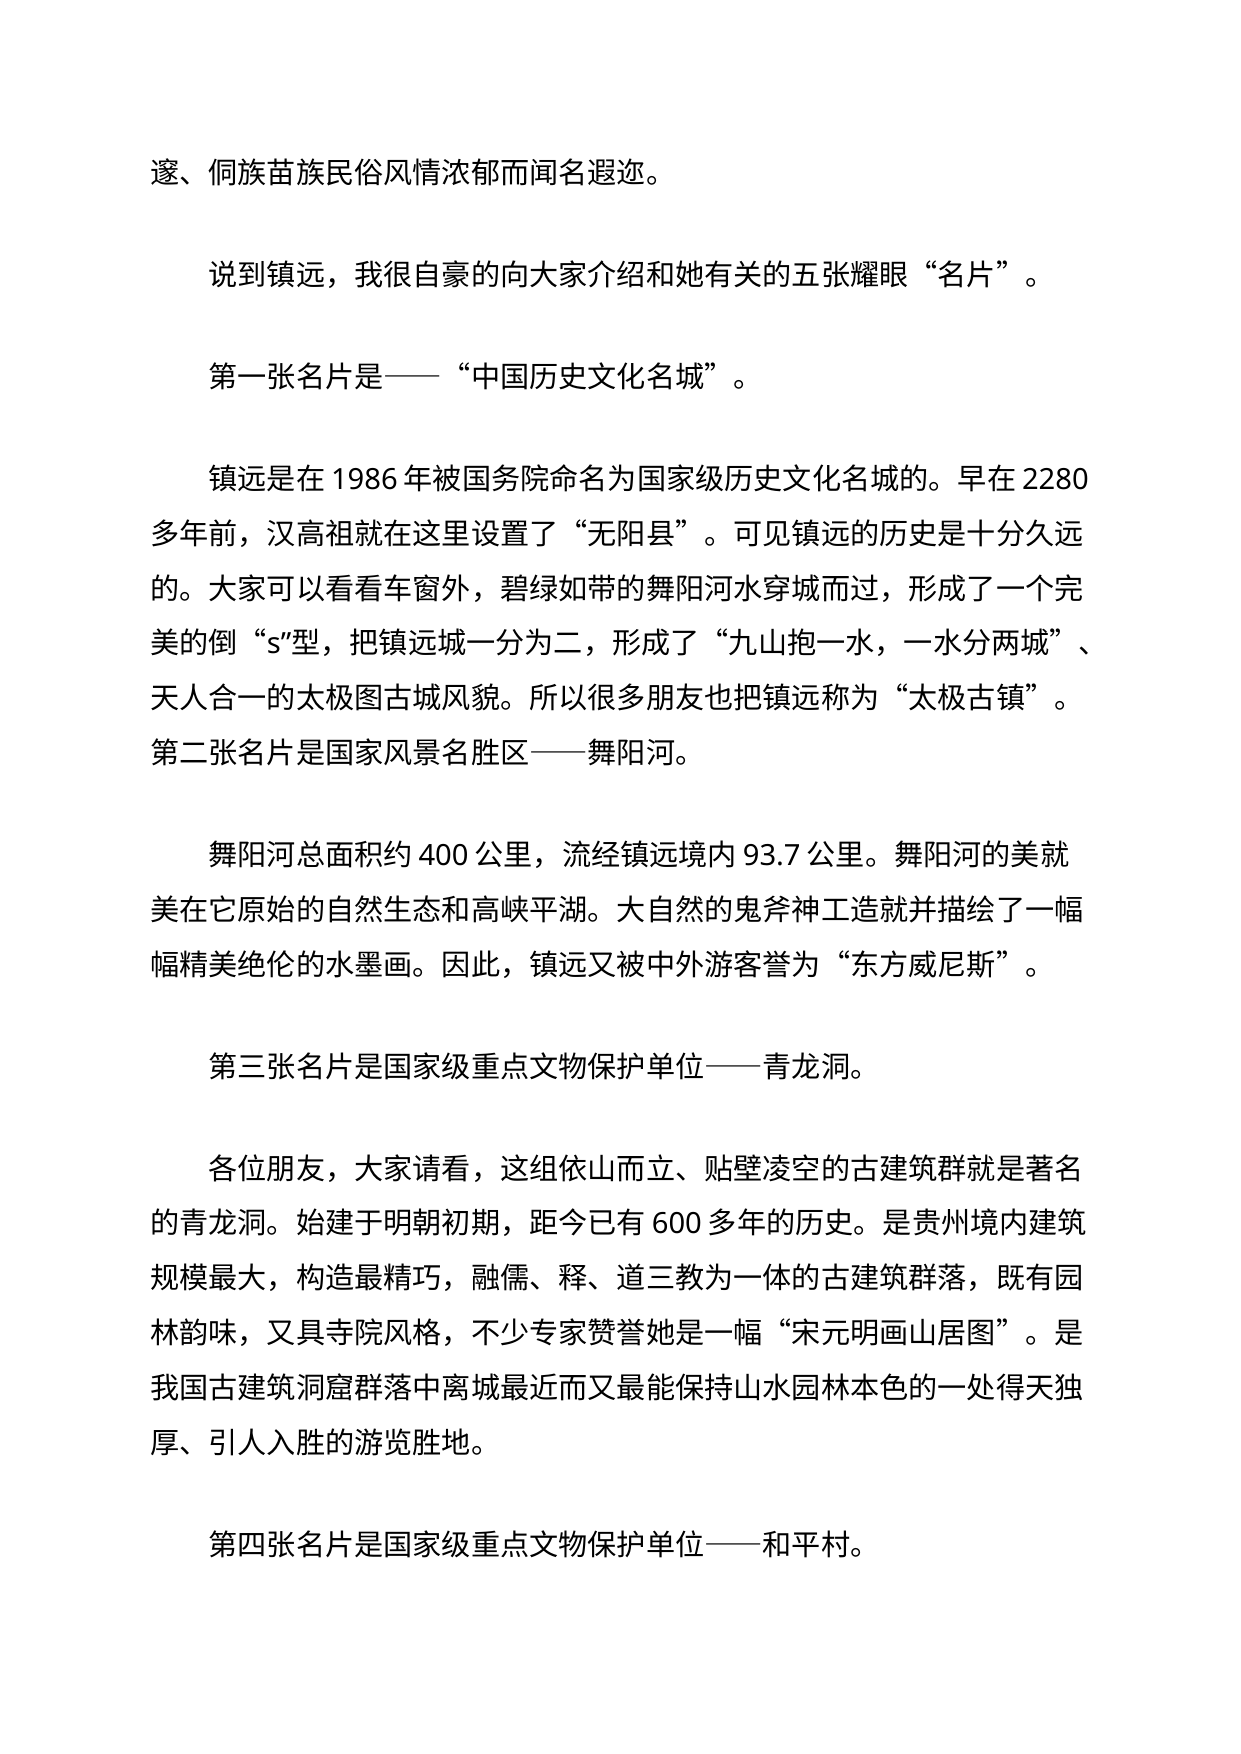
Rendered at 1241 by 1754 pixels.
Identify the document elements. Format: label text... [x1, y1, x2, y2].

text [150, 150, 1090, 192]
text 各位朋友，大家请看，这组依山而立、贴壁凌空的古建筑群就是著名的青龙洞。始建于明朝初期，距今已有600多年的历史。是贵州境内建筑规模最大，构造最精巧，融儒、释、道三教为一体的古建筑群落，既有园林韵味，又具寺院风格，不少专家赞誉她是一幅“宋元明画山居图”。是我国古建筑洞窟群落中离城最近而又最能保持山水园林本色的一处得天独厚、引人入胜的游览胜地。 [150, 1145, 1090, 1462]
text 第一张名片是——“中国历史文化名城”。 [150, 353, 1090, 396]
text 舞阳河总面积约400公里，流经镇远境内93.7公里。舞阳河的美就美在它原始的自然生态和高峡平湖。大自然的鬼斧神工造就并描绘了一幅幅精美绝伦的水墨画。因此，镇远又被中外游客誉为“东方威尼斯”。 [150, 832, 1090, 984]
text 第三张名片是国家级重点文物保护单位——青龙洞。 [150, 1043, 1090, 1086]
text 镇远是在1986年被国务院命名为国家级历史文化名城的。早在2280多年前，汉高祖就在这里设置了“无阳县”。可见镇远的历史是十分久远的。大家可以看看车窗外，碧绿如带的舞阳河水穿城而过，形成了一个完美的倒“s”型，把镇远城一分为二，形成了“九山抱一水，一水分两城”、天人合一的太极图古城风貌。所以很多朋友也把镇远称为“太极古镇”。第二张名片是国家风景名胜区——舞阳河。 [150, 455, 1090, 772]
text 说到镇远，我很自豪的向大家介绍和她有关的五张耀眼“名片”。 [150, 252, 1090, 294]
text 第四张名片是国家级重点文物保护单位——和平村。 [150, 1522, 1090, 1564]
